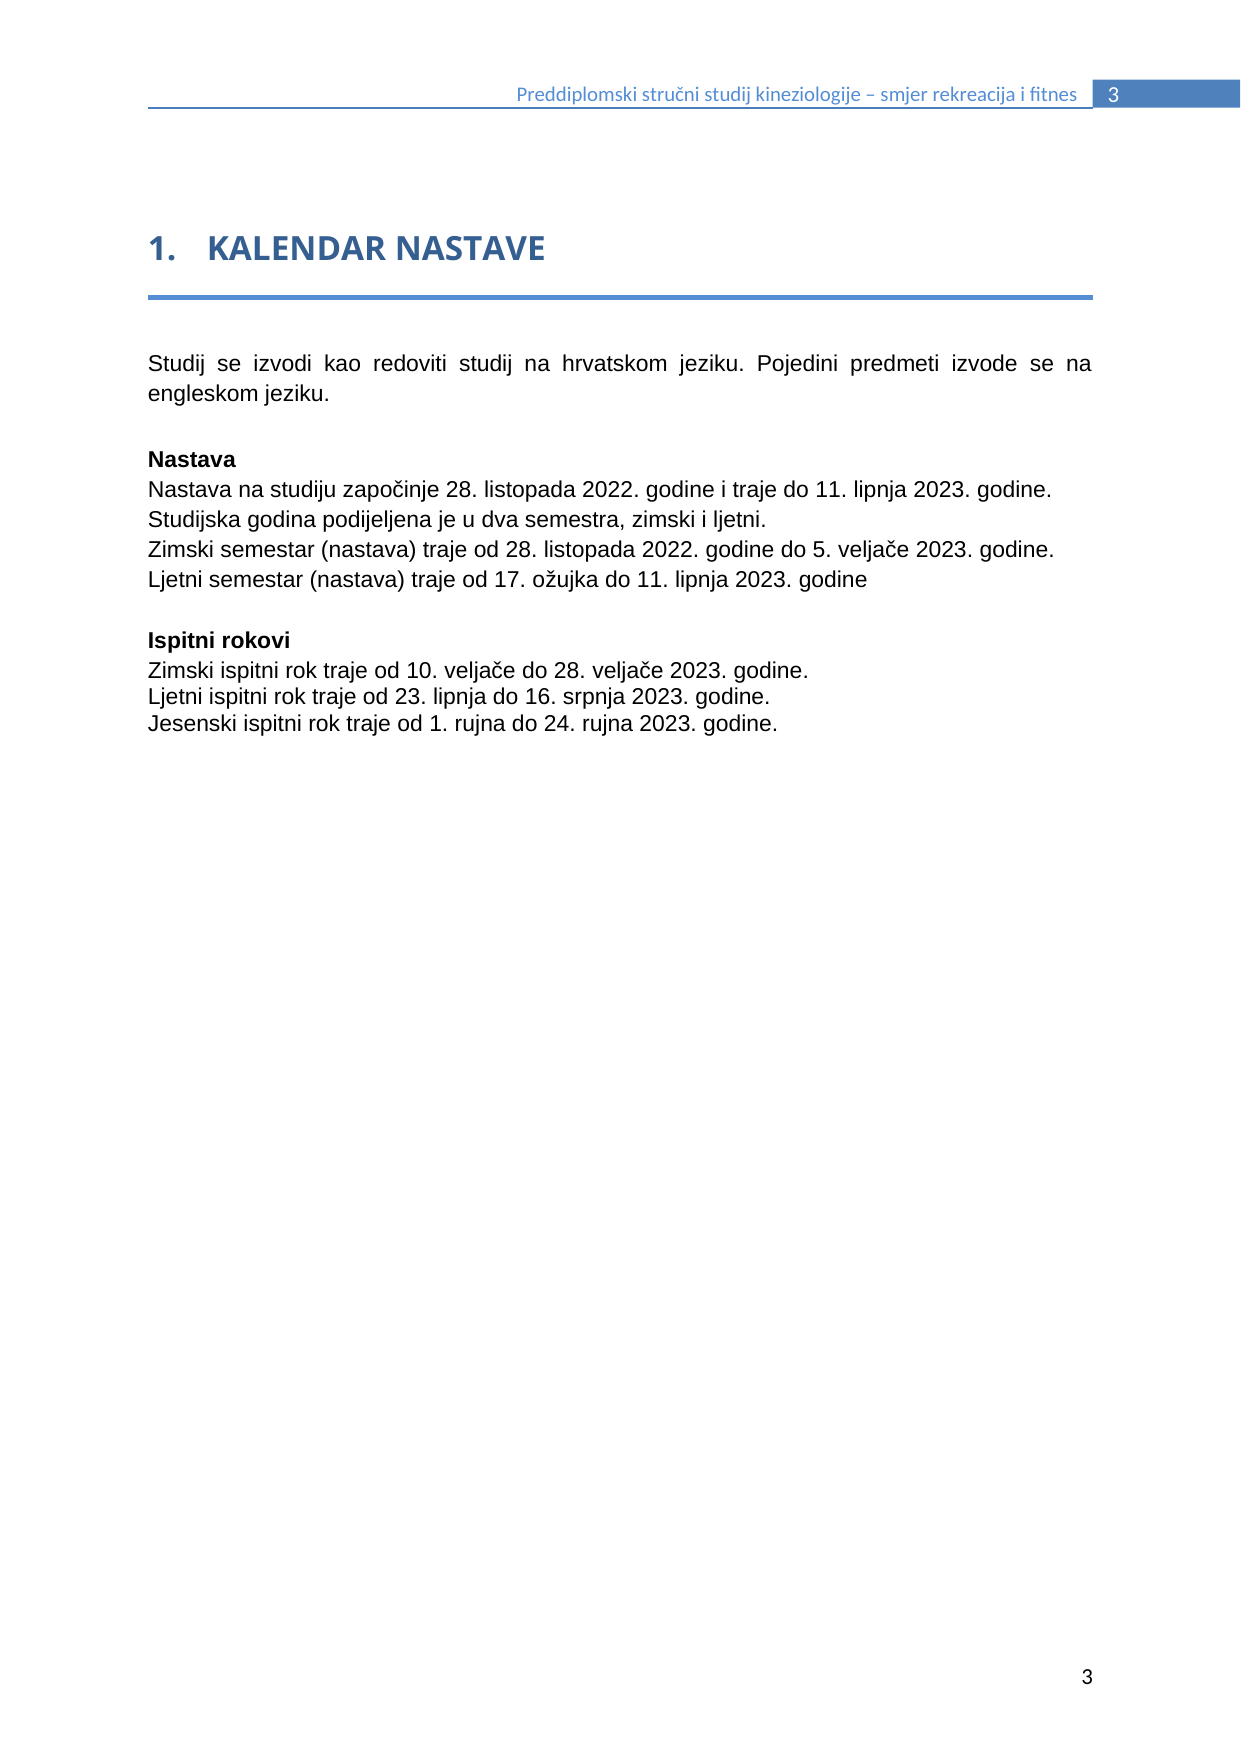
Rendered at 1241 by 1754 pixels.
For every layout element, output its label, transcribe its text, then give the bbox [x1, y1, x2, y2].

text Nastava na studiju započinje 28. listopada 2022. godine i traje do 11. lipnja 2023. godine. [148, 476, 1093, 502]
text Studijska godina podijeljena je u dva semestra, zimski i ljetni. [148, 506, 1093, 532]
text Ispitni rokovi [148, 627, 1093, 653]
text Jesenski ispitni rok traje od 1. rujna do 24. rujna 2023. godine. [148, 710, 1093, 736]
text Zimski ispitni rok traje od 10. veljače do 28. veljače 2023. godine. [148, 657, 1093, 683]
text Zimski semestar (nastava) traje od 28. listopada 2022. godine do 5. veljače 2023. godine. [148, 536, 1093, 562]
list KALENDAR NASTAVE [148, 225, 1093, 295]
text Ljetni ispitni rok traje od 23. lipnja do 16. srpnja 2023. godine. [148, 683, 1093, 710]
text Ljetni semestar (nastava) traje od 17. ožujka do 11. lipnja 2023. godine [148, 566, 1093, 593]
text Studij se izvodi kao redoviti studij na hrvatskom jeziku. Pojedini predmeti izvode se na engleskom jeziku. [148, 350, 1093, 407]
text Nastava [148, 446, 1093, 472]
